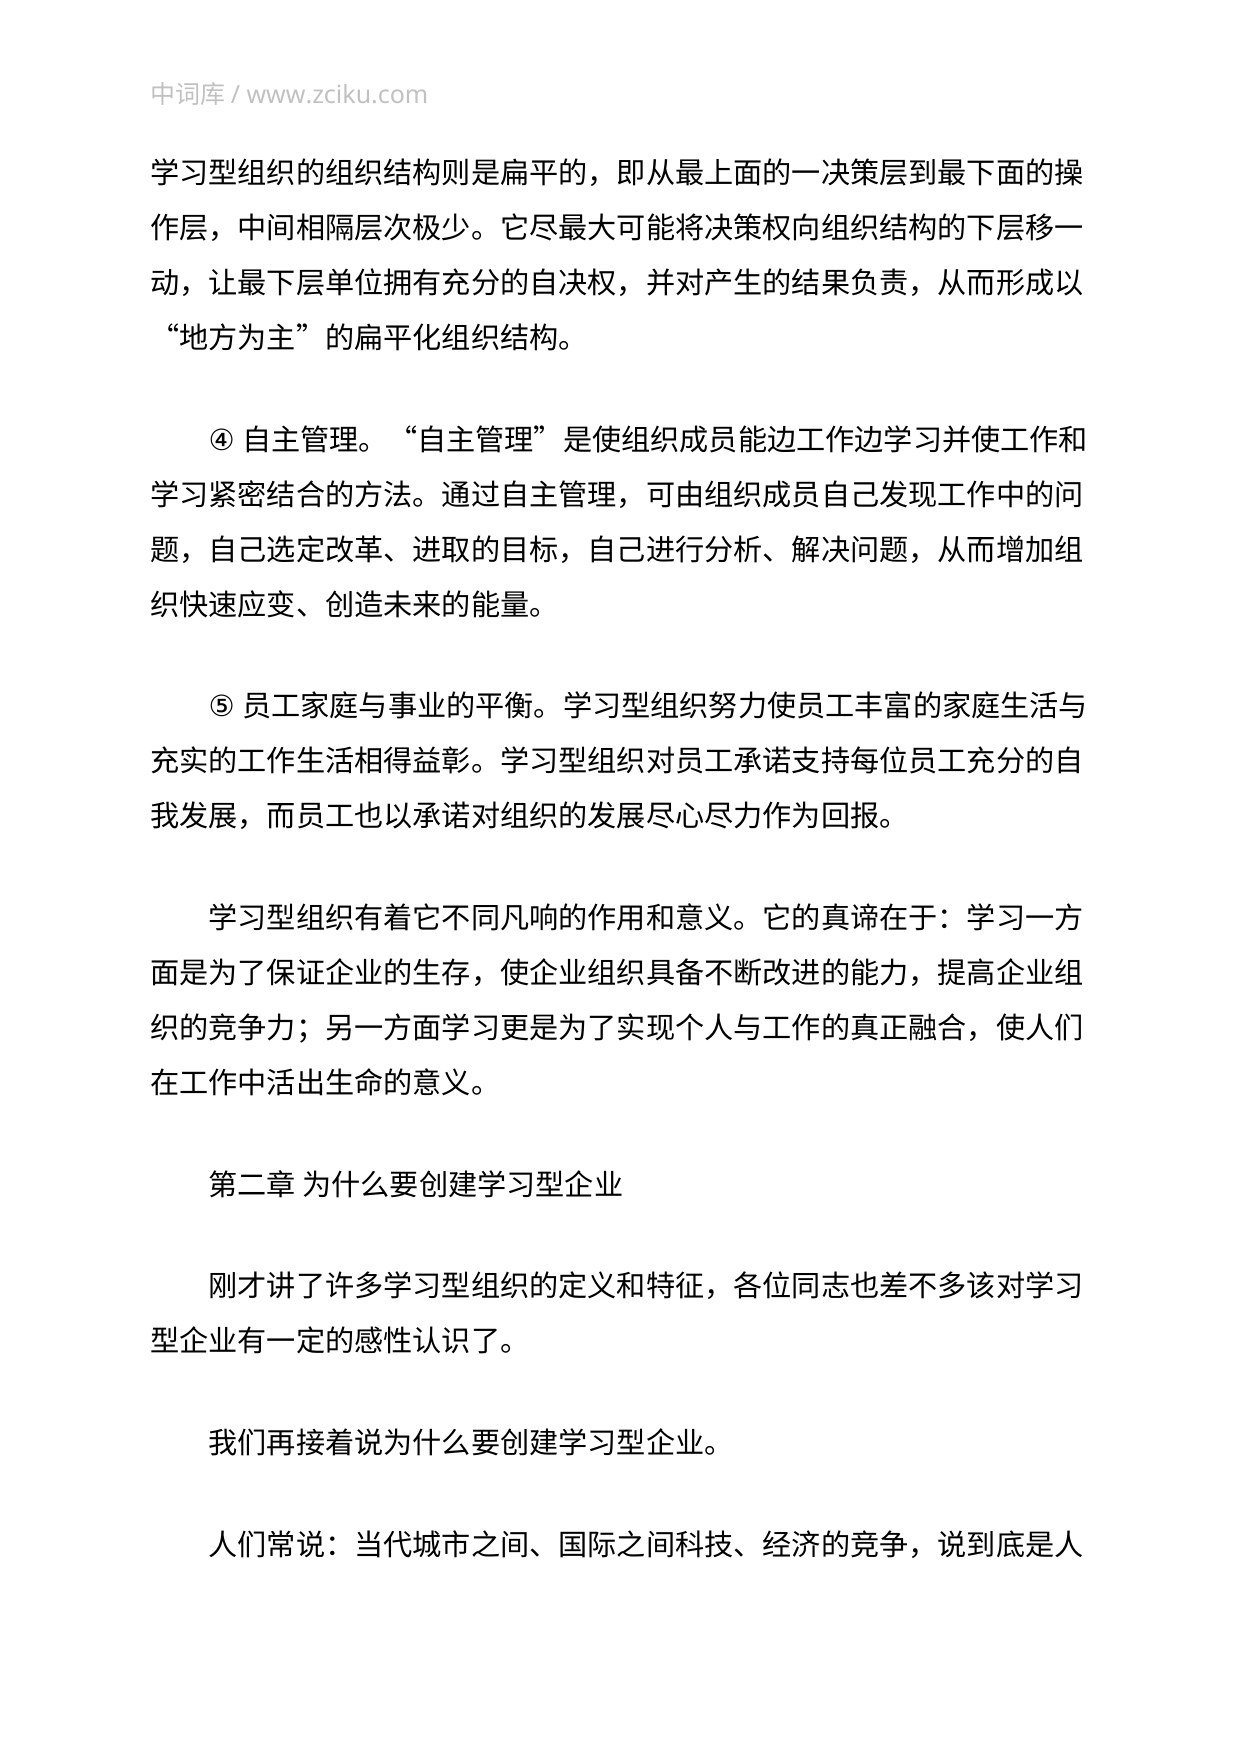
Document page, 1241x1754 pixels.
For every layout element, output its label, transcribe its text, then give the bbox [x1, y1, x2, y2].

text 第二章 为什么要创建学习型企业 [150, 1161, 1090, 1203]
text ⑤ 员工家庭与事业的平衡。学习型组织努力使员工丰富的家庭生活与充实的工作生活相得益彰。学习型组织对员工承诺支持每位员工充分的自我发展，而员工也以承诺对组织的发展尽心尽力作为回报。 [150, 683, 1090, 835]
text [150, 1521, 1090, 1564]
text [150, 150, 1090, 357]
text 学习型组织有着它不同凡响的作用和意义。它的真谛在于：学习一方面是为了保证企业的生存，使企业组织具备不断改进的能力，提高企业组织的竞争力；另一方面学习更是为了实现个人与工作的真正融合，使人们在工作中活出生命的意义。 [150, 895, 1090, 1102]
text 我们再接着说为什么要创建学习型企业。 [150, 1419, 1090, 1462]
text ④ 自主管理。“自主管理”是使组织成员能边工作边学习并使工作和学习紧密结合的方法。通过自主管理，可由组织成员自己发现工作中的问题，自己选定改革、进取的目标，自己进行分析、解决问题，从而增加组织快速应变、创造未来的能量。 [150, 416, 1090, 623]
text 刚才讲了许多学习型组织的定义和特征，各位同志也差不多该对学习型企业有一定的感性认识了。 [150, 1263, 1090, 1360]
